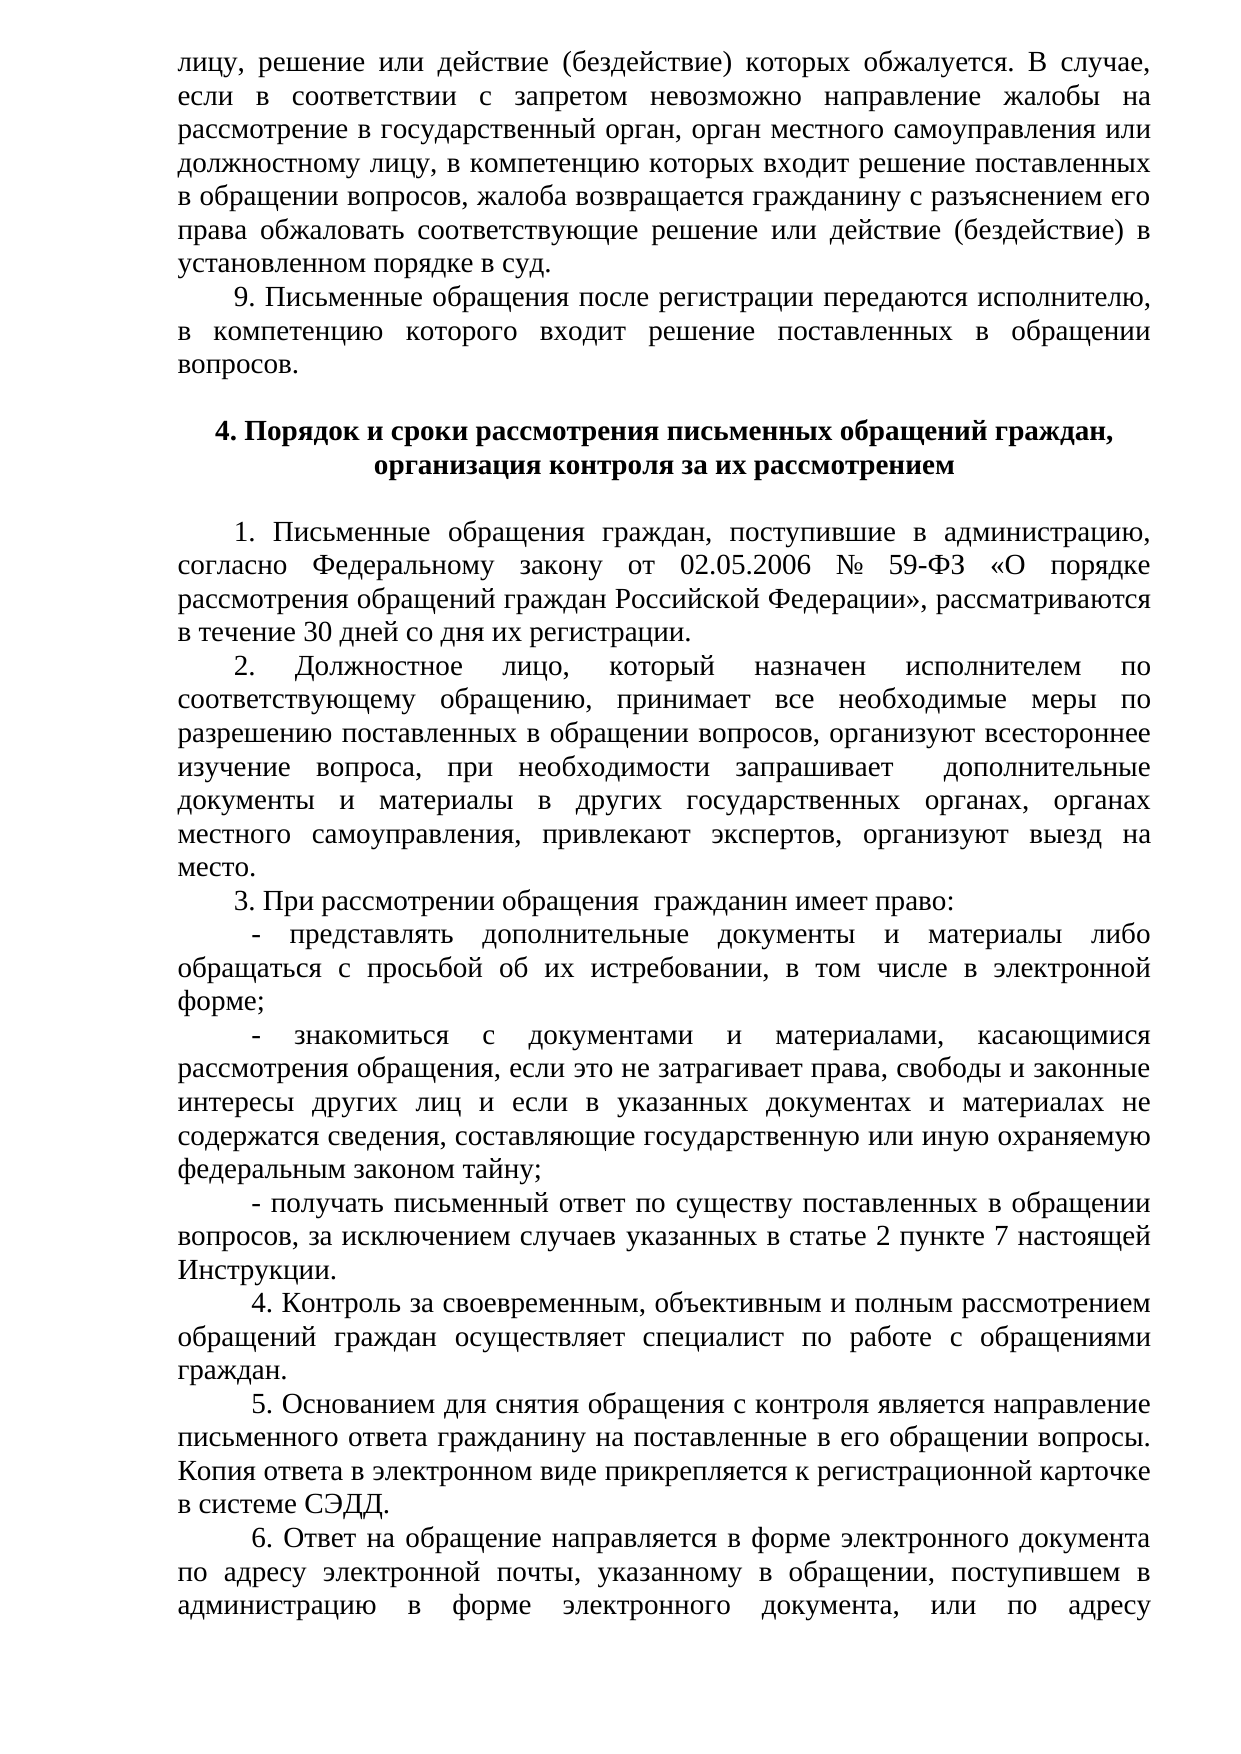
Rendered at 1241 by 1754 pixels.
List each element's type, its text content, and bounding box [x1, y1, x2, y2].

text - получать письменный ответ по существу поставленных в обращении вопросов, за исключением случаев указанных в статье 2 пункте 7 настоящей Инструкции. [177, 1185, 1152, 1285]
text 3. При рассмотрении обращения гражданин имеет право: [177, 883, 1152, 916]
text 4. Порядок и сроки рассмотрения письменных обращений граждан, организация контроля за их рассмотрением [177, 413, 1152, 480]
text - знакомиться с документами и материалами, касающимися рассмотрения обращения, если это не затрагивает права, свободы и законные интересы других лиц и если в указанных документах и материалах не содержатся сведения, составляющие государственную или иную охраняемую федеральным законом тайну; [177, 1017, 1152, 1185]
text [177, 1520, 1152, 1621]
text 2. Должностное лицо, который назначен исполнителем по соответствующему обращению, принимает все необходимые меры по разрешению поставленных в обращении вопросов, организуют всестороннее изучение вопроса, при необходимости запрашивает дополнительные документы и материалы в других государственных органах, органах местного самоуправления, привлекают экспертов, организуют выезд на место. [177, 648, 1152, 883]
text 5. Основанием для снятия обращения с контроля является направление письменного ответа гражданину на поставленные в его обращении вопросы. Копия ответа в электронном виде прикрепляется к регистрационной карточке в системе СЭДД. [177, 1386, 1152, 1520]
text 9. Письменные обращения после регистрации передаются исполнителю, в компетенцию которого входит решение поставленных в обращении вопросов. [177, 279, 1152, 380]
text 4. Контроль за своевременным, объективным и полным рассмотрением обращений граждан осуществляет специалист по работе с обращениями граждан. [177, 1285, 1152, 1386]
text 1. Письменные обращения граждан, поступившие в администрацию, согласно Федеральному закону от 02.05.2006 № 59-ФЗ «О порядке рассмотрения обращений граждан Российской Федерации», рассматриваются в течение 30 дней со дня их регистрации. [177, 514, 1152, 648]
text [177, 44, 1152, 279]
text - представлять дополнительные документы и материалы либо обращаться с просьбой об их истребовании, в том числе в электронной форме; [177, 916, 1152, 1017]
